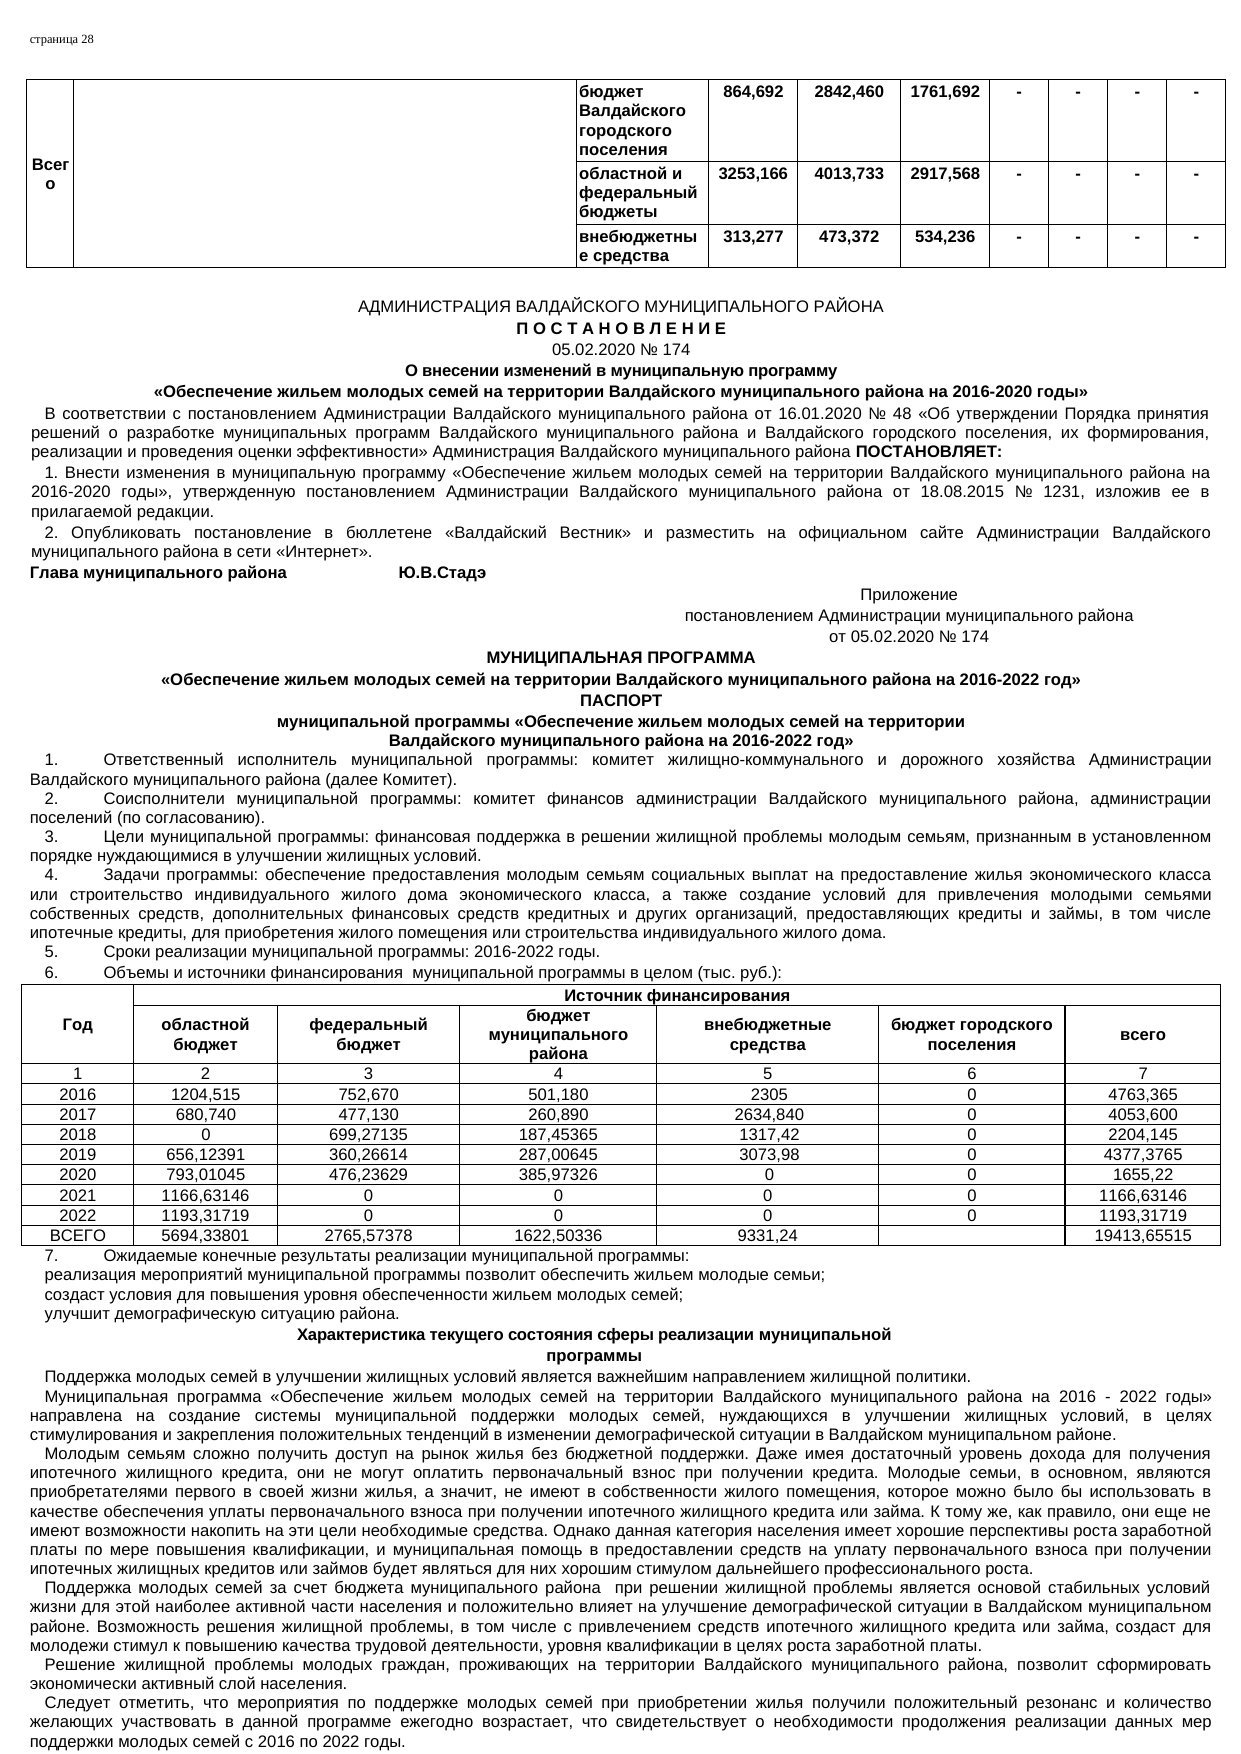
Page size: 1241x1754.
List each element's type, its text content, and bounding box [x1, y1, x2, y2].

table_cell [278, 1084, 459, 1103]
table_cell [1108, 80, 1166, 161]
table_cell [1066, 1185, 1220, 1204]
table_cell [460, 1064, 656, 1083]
text реализация мероприятий муниципальной программы позволит обеспечить жильем молодые семьи; [29, 1265, 1212, 1284]
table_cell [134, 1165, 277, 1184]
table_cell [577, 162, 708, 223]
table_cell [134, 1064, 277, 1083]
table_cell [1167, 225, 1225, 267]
list Цели муниципальной программы: финансовая поддержка в решении жилищной проблемы молодым семьям, признанным в установленном порядке нуждающимися в улучшении жилищных условий. [29, 827, 1212, 865]
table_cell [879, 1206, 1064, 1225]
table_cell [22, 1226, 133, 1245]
list Задачи программы: обеспечение предоставления молодым семьям социальных выплат на предоставление жилья экономического класса или строительство индивидуального жилого дома экономического класса, а также создание условий для привлечения молодыми семьями собственных средств, дополнительных финансовых средств кредитных и других организаций, предоставляющих кредиты и займы, в том числе ипотечные кредиты, для приобретения жилого помещения или строительства индивидуального жилого дома. [29, 865, 1212, 942]
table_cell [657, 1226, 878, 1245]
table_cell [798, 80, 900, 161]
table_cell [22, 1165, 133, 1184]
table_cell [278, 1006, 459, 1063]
text 05.02.2020 № 174 [29, 340, 1212, 359]
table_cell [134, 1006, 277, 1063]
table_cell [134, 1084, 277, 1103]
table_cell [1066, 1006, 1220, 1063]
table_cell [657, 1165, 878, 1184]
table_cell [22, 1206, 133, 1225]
text 2. Опубликовать постановление в бюллетене «Валдайский Вестник» и разместить на официальном сайте Администрации Валдайского муниципального района в сети «Интернет». [31, 523, 1212, 561]
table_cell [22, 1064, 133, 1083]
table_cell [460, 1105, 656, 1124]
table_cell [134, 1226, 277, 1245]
text Следует отметить, что мероприятия по поддержке молодых семей при приобретении жилья получили положительный резонанс и количество желающих участвовать в данной программе ежегодно возрастает, что свидетельствует о необходимости продолжения реализации данных мер поддержки молодых семей с 2016 по 2022 годы. [29, 1693, 1212, 1751]
text Поддержка молодых семей за счет бюджета муниципального района при решении жилищной проблемы является основой стабильных условий жизни для этой наиболее активной части населения и положительно влияет на улучшение демографической ситуации в Валдайском муниципальном районе. Возможность решения жилищной проблемы, в том числе с привлечением средств ипотечного жилищного кредита или займа, создаст для молодежи стимул к повышению качества трудовой деятельности, уровня квалификации в целях роста заработной платы. [29, 1578, 1212, 1655]
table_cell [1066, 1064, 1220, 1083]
list Соисполнители муниципальной программы: комитет финансов администрации Валдайского муниципального района, администрации поселений (по согласованию). [29, 788, 1212, 827]
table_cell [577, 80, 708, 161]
text Характеристика текущего состояния сферы реализации муниципальной [29, 1325, 1158, 1344]
text Поддержка молодых семей в улучшении жилищных условий является важнейшим направлением жилищной политики. [29, 1367, 1212, 1386]
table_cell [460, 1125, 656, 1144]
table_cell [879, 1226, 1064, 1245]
title «Обеспечение жильем молодых семей на территории Валдайского муниципального района на 2016-2020 годы» [29, 382, 1212, 401]
text создаст условия для повышения уровня обеспеченности жильем молодых семей; [29, 1284, 1212, 1303]
list Ответственный исполнитель муниципальной программы: комитет жилищно-коммунального и дорожного хозяйства Администрации Валдайского муниципального района (далее Комитет). [29, 750, 1212, 788]
text Глава муниципального района Ю.В.Стадэ [29, 563, 1212, 582]
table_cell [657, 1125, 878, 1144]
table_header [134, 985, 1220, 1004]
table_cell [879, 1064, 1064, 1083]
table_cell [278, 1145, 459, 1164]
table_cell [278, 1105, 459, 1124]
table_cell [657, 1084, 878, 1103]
subtitle П О С Т А Н О В Л Е Н И Е [29, 318, 1212, 338]
title Валдайского муниципального района на 2016-2022 год» [29, 731, 1212, 750]
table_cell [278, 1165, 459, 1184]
text от 05.02.2020 № 174 [605, 627, 1212, 646]
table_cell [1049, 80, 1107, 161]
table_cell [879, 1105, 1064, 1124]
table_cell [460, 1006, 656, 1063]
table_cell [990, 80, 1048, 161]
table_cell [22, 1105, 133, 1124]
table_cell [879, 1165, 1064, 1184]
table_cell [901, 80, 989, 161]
text Муниципальная программа «Обеспечение жильем молодых семей на территории Валдайского муниципального района на 2016 - 2022 годы» направлена на создание системы муниципальной поддержки молодых семей, нуждающихся в улучшении жилищных условий, в целях стимулирования и закрепления положительных тенденций в изменении демографической ситуации в Валдайском муниципальном районе. [29, 1386, 1212, 1444]
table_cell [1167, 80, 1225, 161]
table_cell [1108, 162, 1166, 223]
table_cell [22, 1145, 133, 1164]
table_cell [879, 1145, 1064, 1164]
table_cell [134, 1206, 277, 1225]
title «Обеспечение жильем молодых семей на территории Валдайского муниципального района на 2016-2022 год» [29, 669, 1212, 688]
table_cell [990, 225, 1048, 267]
list Ожидаемые конечные результаты реализации муниципальной программы: [29, 1246, 1212, 1265]
text В соответствии с постановлением Администрации Валдайского муниципального района от 16.01.2020 № 48 «Об утверждении Порядка принятия решений о разработке муниципальных программ Валдайского муниципального района и Валдайского городского поселения, их формирования, реализации и проведения оценки эффективности» Администрация Валдайского муниципального района ПОСТАНОВЛЯЕТ: [31, 403, 1211, 461]
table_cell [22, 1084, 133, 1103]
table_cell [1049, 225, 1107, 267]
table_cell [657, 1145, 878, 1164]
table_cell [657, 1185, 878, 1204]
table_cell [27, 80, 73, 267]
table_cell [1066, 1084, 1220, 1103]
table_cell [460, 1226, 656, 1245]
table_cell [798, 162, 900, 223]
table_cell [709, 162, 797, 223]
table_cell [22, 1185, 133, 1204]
text ПАСПОРТ [29, 691, 1212, 710]
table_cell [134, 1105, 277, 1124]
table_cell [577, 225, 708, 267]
title 1. Внести изменения в муниципальную программу «Обеспечение жильем молодых семей на территории Валдайского муниципального района на 2016-2020 годы», утвержденную постановлением Администрации Валдайского муниципального района от 18.08.2015 № 1231, изложив ее в прилагаемой редакции. [31, 463, 1211, 521]
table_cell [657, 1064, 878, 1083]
list Сроки реализации муниципальной программы: 2016-2022 годы. [29, 942, 1212, 961]
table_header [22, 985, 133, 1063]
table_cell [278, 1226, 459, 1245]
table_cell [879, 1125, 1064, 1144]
title муниципальной программы «Обеспечение жильем молодых семей на территории [29, 712, 1212, 731]
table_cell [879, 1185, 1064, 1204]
text О внесении изменений в муниципальную программу [29, 361, 1212, 380]
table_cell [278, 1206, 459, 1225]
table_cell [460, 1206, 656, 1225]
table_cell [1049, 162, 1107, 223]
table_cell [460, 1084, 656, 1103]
text Решение жилищной проблемы молодых граждан, проживающих на территории Валдайского муниципального района, позволит сформировать экономически активный слой населения. [29, 1655, 1212, 1693]
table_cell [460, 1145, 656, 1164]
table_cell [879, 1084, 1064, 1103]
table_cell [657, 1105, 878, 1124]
text постановлением Администрации муниципального района [605, 606, 1212, 625]
text программы [29, 1346, 1158, 1365]
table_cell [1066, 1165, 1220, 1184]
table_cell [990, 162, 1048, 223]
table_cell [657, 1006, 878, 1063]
subtitle АДМИНИСТРАЦИЯ ВАЛДАЙСКОГО МУНИЦИПАЛЬНОГО РАЙОНА [29, 297, 1212, 316]
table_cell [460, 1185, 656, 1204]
text Приложение [605, 584, 1212, 603]
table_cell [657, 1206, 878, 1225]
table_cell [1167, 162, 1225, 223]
list Объемы и источники финансирования муниципальной программы в целом (тыс. руб.): [29, 963, 1212, 982]
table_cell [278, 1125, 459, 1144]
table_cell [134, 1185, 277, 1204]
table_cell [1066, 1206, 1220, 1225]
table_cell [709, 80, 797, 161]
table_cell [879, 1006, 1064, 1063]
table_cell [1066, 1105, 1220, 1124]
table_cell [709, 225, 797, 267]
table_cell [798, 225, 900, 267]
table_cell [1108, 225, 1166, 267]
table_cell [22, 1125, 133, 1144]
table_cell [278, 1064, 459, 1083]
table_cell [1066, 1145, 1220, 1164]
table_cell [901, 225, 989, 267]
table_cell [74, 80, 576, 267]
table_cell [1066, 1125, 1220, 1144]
text улучшит демографическую ситуацию района. [29, 1303, 1212, 1323]
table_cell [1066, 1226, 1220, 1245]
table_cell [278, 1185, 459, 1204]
text Молодым семьям сложно получить доступ на рынок жилья без бюджетной поддержки. Даже имея достаточный уровень дохода для получения ипотечного жилищного кредита, они не могут оплатить первоначальный взнос при получении кредита. Молодые семьи, в основном, являются приобретателями первого в своей жизни жилья, а значит, не имеют в собственности жилого помещения, которое можно было бы использовать в качестве обеспечения уплаты первоначального взноса при получении ипотечного жилищного кредита или займа. К тому же, как правило, они еще не имеют возможности накопить на эти цели необходимые средства. Однако данная категория населения имеет хорошие перспективы роста заработной платы по мере повышения квалификации, и муниципальная помощь в предоставлении средств на уплату первоначального взноса при получении ипотечных жилищных кредитов или займов будет являться для них хорошим стимулом дальнейшего профессионального роста. [29, 1444, 1212, 1578]
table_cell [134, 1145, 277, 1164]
text МУНИЦИПАЛЬНАЯ ПРОГРАММА [29, 648, 1212, 667]
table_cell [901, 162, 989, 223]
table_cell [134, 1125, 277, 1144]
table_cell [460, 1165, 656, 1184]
